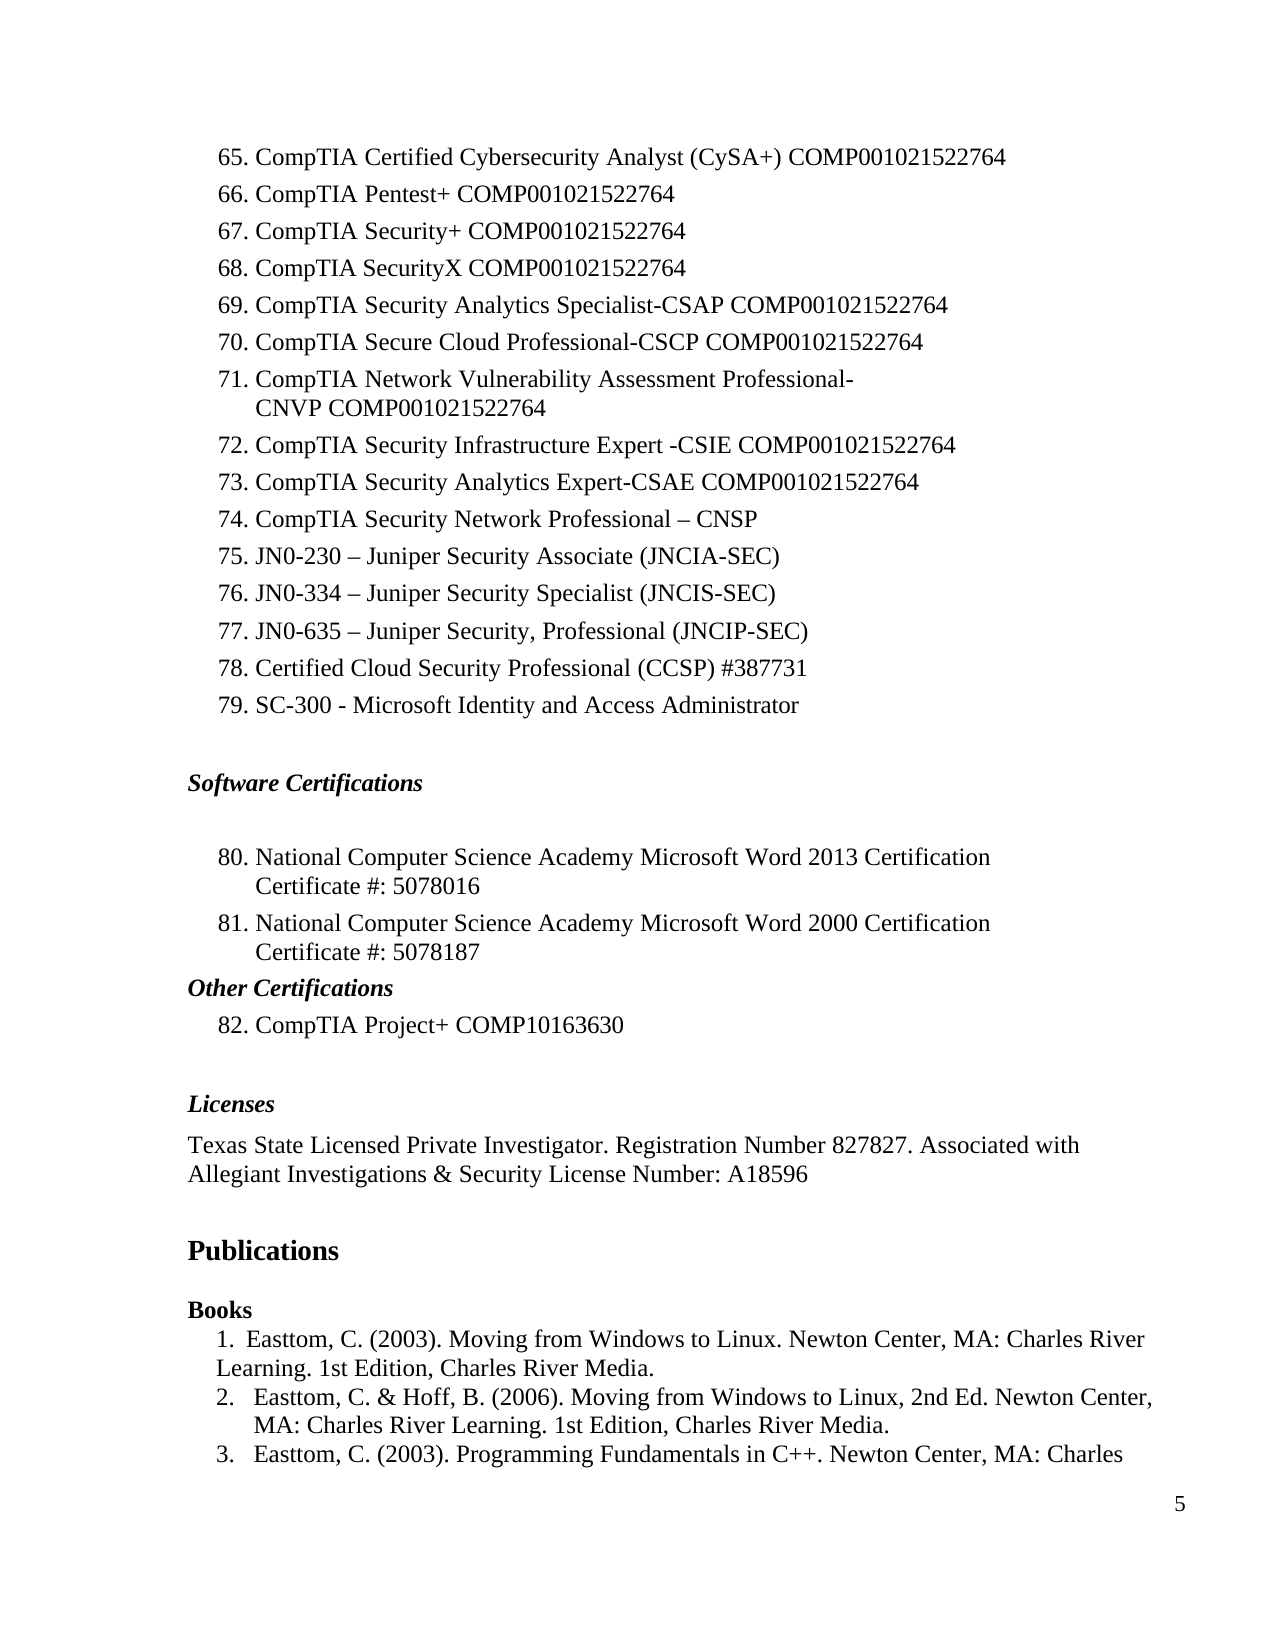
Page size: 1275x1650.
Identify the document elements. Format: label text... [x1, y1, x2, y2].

list Easttom, C. (2003). Moving from Windows to Linux. Newton Center, MA: Charles River Learning. 1st Edition, Charles River Media. [216, 1324, 1185, 1382]
list CompTIA Pentest+ COMP001021522764 [218, 179, 1185, 207]
list JN0-635 – Juniper Security, Professional (JNCIP-SEC) [218, 616, 1185, 644]
list National Computer Science Academy Microsoft Word 2000 Certification Certificate #: 5078187 [218, 908, 1072, 965]
subtitle Publications [187, 1233, 1185, 1267]
subtitle Books [187, 1295, 253, 1324]
list CompTIA SecurityX COMP001021522764 [218, 253, 1185, 282]
subtitle Software Certifications [187, 768, 1185, 797]
subtitle Other Certifications [187, 973, 1185, 1002]
list SC-300 - Microsoft Identity and Access Administrator [218, 690, 1185, 718]
list JN0-230 – Juniper Security Associate (JNCIA-SEC) [218, 541, 1185, 570]
list Easttom, C. & Hoff, B. (2006). Moving from Windows to Linux, 2nd Ed. Newton Center, MA: Charles River Learning. 1st Edition, Charles River Media. [216, 1382, 1185, 1439]
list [216, 1439, 1185, 1468]
list National Computer Science Academy Microsoft Word 2013 Certification Certificate #: 5078016 [218, 842, 1072, 899]
list CompTIA Secure Cloud Professional-CSCP COMP001021522764 [218, 327, 1185, 356]
subtitle Licenses [187, 1089, 1185, 1118]
list CompTIA Security Analytics Expert-CSAE COMP001021522764 [218, 467, 1185, 496]
list JN0-334 – Juniper Security Specialist (JNCIS-SEC) [218, 578, 1185, 607]
list CompTIA Security+ COMP001021522764 [218, 216, 1185, 245]
list CompTIA Security Network Professional – CNSP [218, 504, 1185, 533]
list CompTIA Certified Cybersecurity Analyst (CySA+) COMP001021522764 [218, 142, 1185, 170]
list Certified Cloud Security Professional (CCSP) #387731 [218, 653, 1185, 681]
list CompTIA Network Vulnerability Assessment Professional-CNVP COMP001021522764 [218, 364, 890, 422]
text Texas State Licensed Private Investigator. Registration Number 827827. Associated with Allegiant Investigations & Security License Number: A18596 [187, 1130, 1082, 1188]
list CompTIA Security Analytics Specialist-CSAP COMP001021522764 [218, 290, 1185, 319]
list CompTIA Project+ COMP10163630 [218, 1011, 1072, 1039]
list CompTIA Security Infrastructure Expert -CSIE COMP001021522764 [218, 430, 1185, 459]
